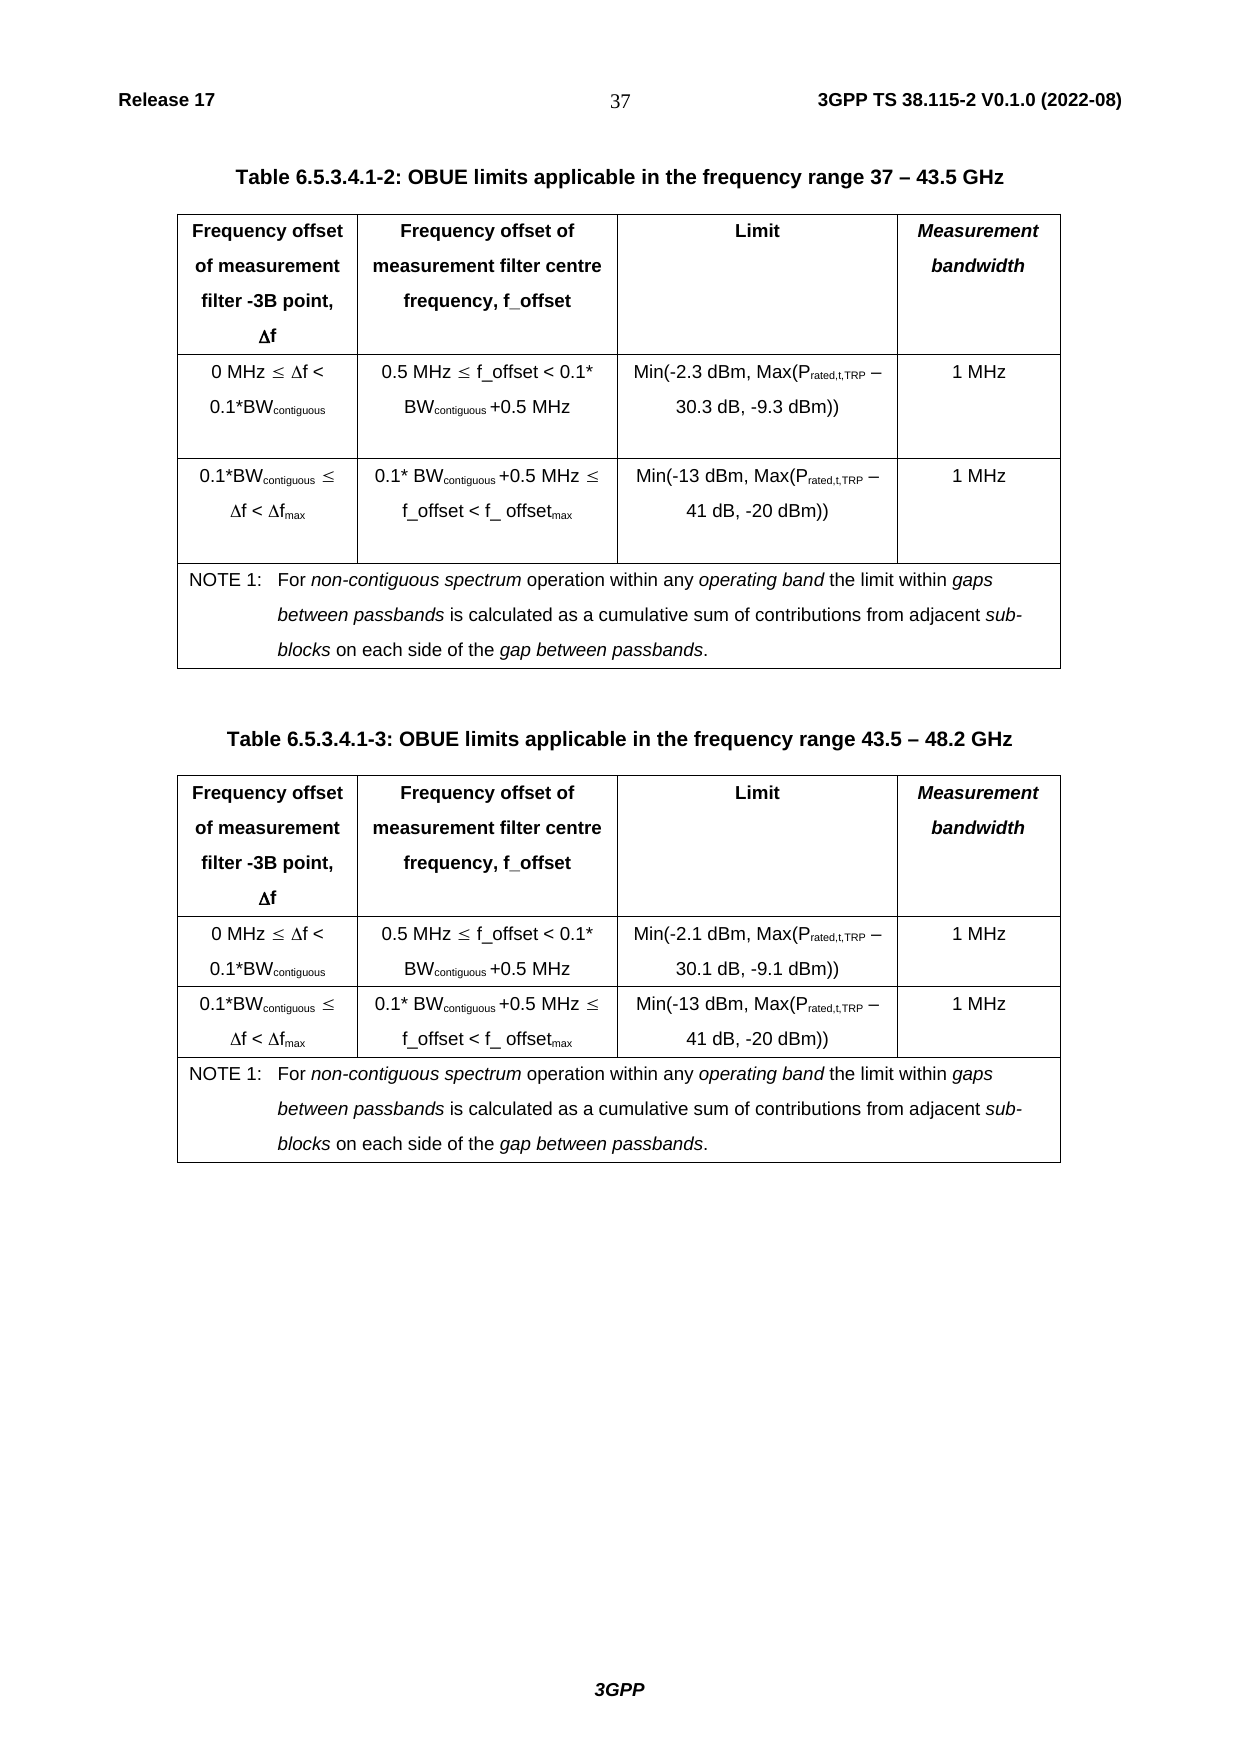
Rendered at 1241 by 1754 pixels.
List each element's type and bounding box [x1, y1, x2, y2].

table_header [178, 215, 357, 354]
table_cell [618, 355, 897, 458]
table_header [898, 776, 1060, 916]
table_cell [178, 459, 357, 563]
table_cell [178, 987, 357, 1057]
table_cell [898, 987, 1060, 1057]
table_cell [358, 987, 617, 1057]
table_cell [178, 917, 357, 986]
table_cell [898, 917, 1060, 986]
table_header [618, 215, 897, 354]
table_header [618, 776, 897, 916]
table_header [178, 776, 357, 916]
table_cell [178, 355, 357, 458]
table_cell [618, 459, 897, 563]
table_cell [358, 459, 617, 563]
table_cell [178, 564, 1060, 668]
table_cell [358, 355, 617, 458]
table_cell [898, 459, 1060, 563]
table_header [358, 215, 617, 354]
table_header [358, 776, 617, 916]
table_cell [618, 917, 897, 986]
table_cell [898, 355, 1060, 458]
table_header [898, 215, 1060, 354]
table_cell [178, 1058, 1060, 1162]
table_cell [358, 917, 617, 986]
table_cell [618, 987, 897, 1057]
